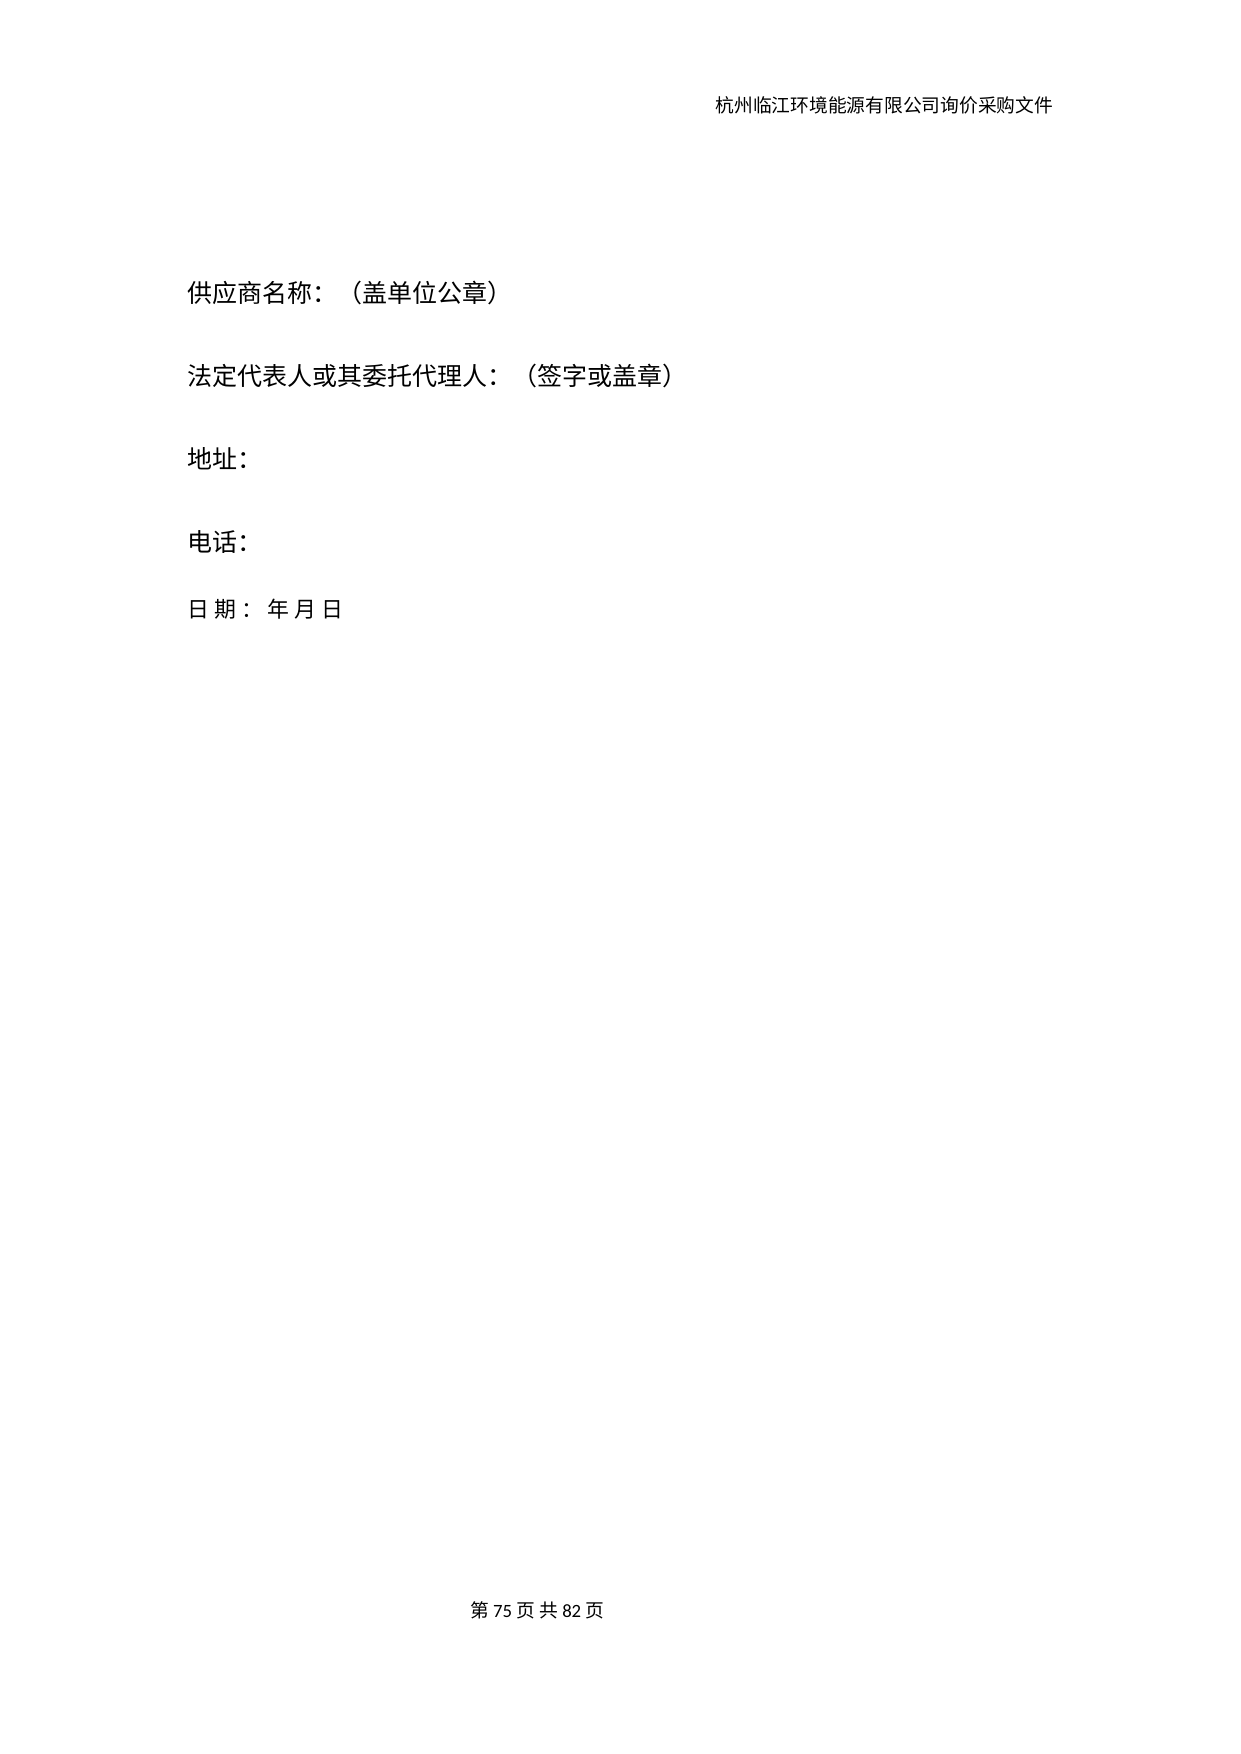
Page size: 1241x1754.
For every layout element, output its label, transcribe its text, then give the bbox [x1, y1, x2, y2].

text 日 期 ： 年 月 日 [187, 591, 1053, 624]
text 供应商名称：（盖单位公章） [187, 259, 1053, 324]
text 地址： [187, 425, 1053, 490]
text 电话： [187, 508, 1053, 573]
text 法定代表人或其委托代理人：（签字或盖章） [187, 342, 1053, 407]
